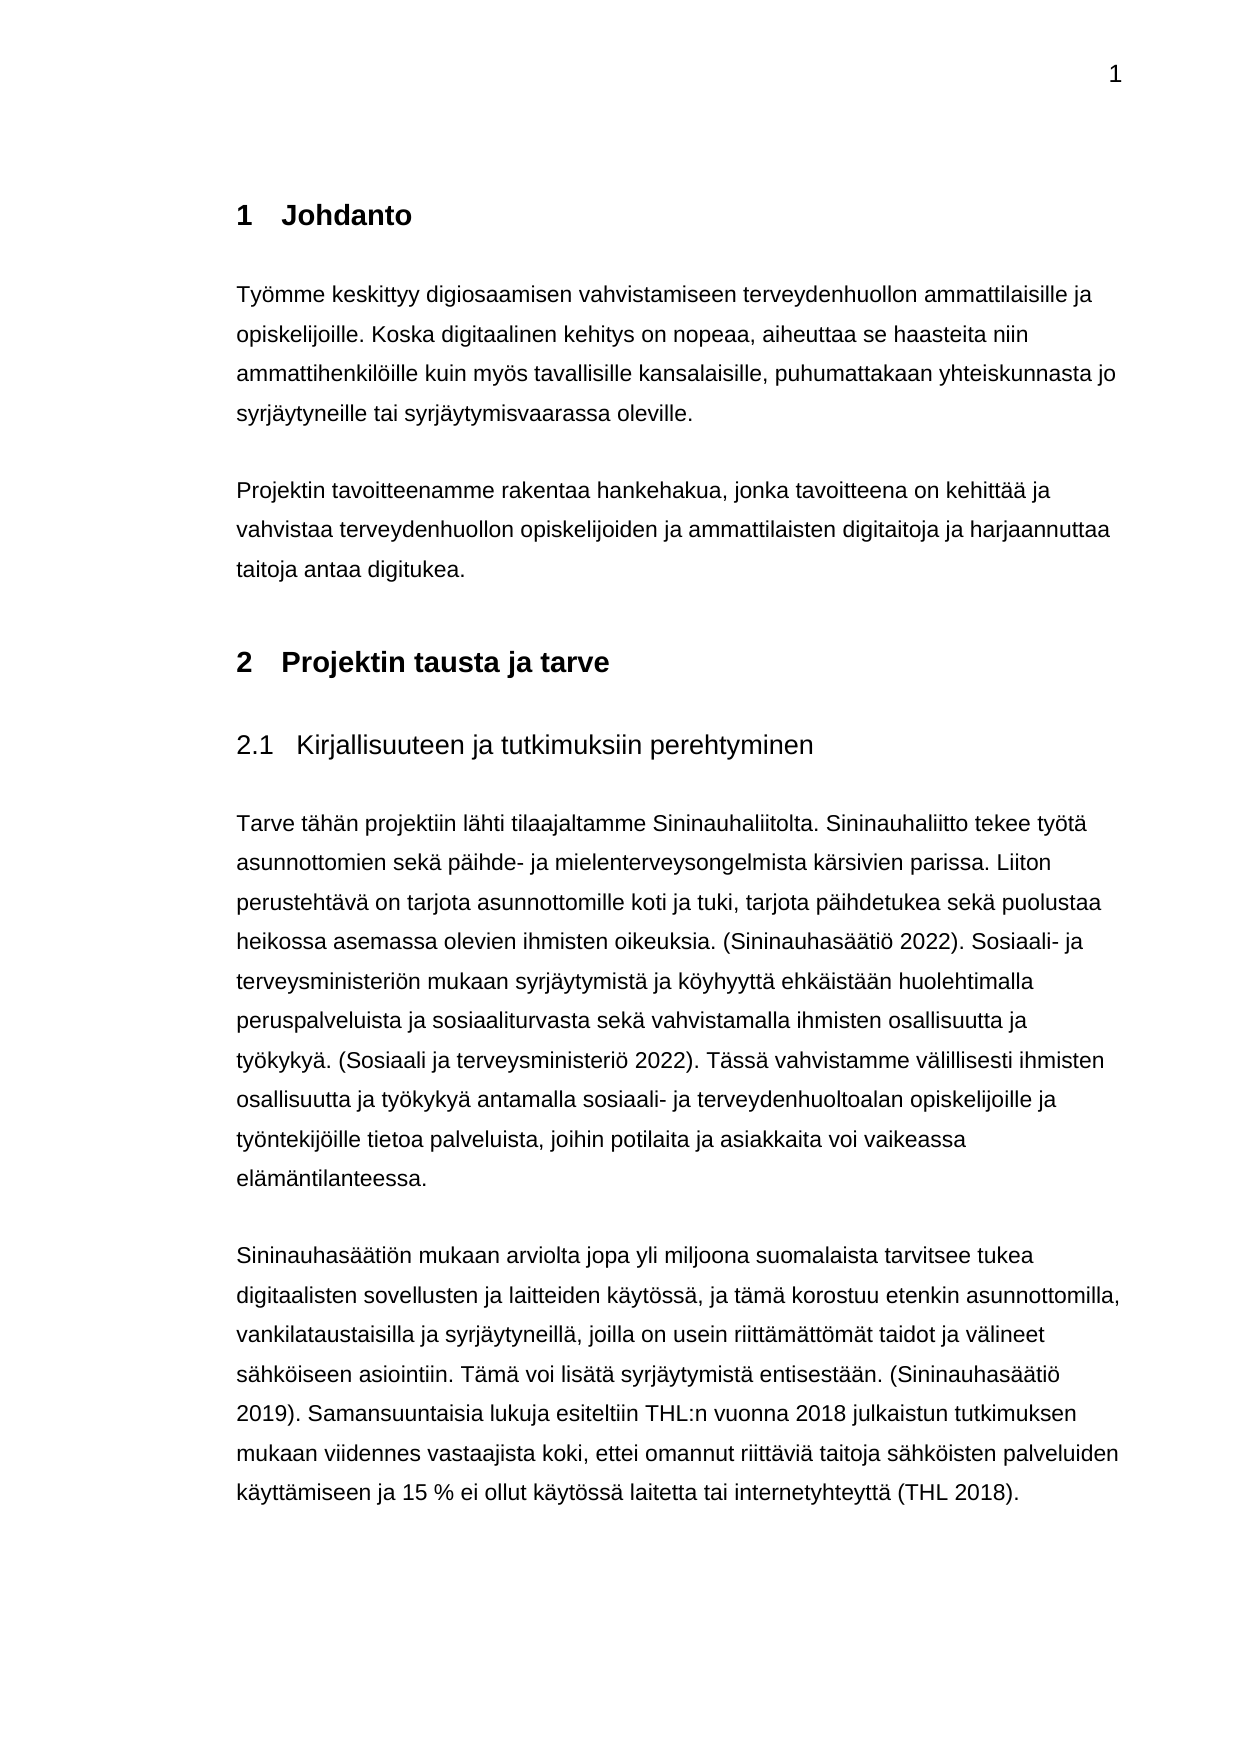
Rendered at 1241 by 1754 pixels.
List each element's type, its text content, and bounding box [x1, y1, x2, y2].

text Työmme keskittyy digiosaamisen vahvistamiseen terveydenhuollon ammattilaisille ja opiskelijoille. Koska digitaalinen kehitys on nopeaa, aiheuttaa se haasteita niin ammattihenkilöille kuin myös tavallisille kansalaisille, puhumattakaan yhteiskunnasta jo syrjäytyneille tai syrjäytymisvaarassa oleville. [236, 281, 1122, 426]
subtitle Johdanto [236, 198, 1122, 231]
text Tarve tähän projektiin lähti tilaajaltamme Sininauhaliitolta. Sininauhaliitto tekee työtä asunnottomien sekä päihde- ja mielenterveysongelmista kärsivien parissa. Liiton perustehtävä on tarjota asunnottomille koti ja tuki, tarjota päihdetukea sekä puolustaa heikossa asemassa olevien ihmisten oikeuksia. (Sininauhasäätiö 2022). Sosiaali- ja terveysministeriön mukaan syrjäytymistä ja köyhyyttä ehkäistään huolehtimalla peruspalveluista ja sosiaaliturvasta sekä vahvistamalla ihmisten osallisuutta ja työkykyä. (Sosiaali ja terveysministeriö 2022). Tässä vahvistamme välillisesti ihmisten osallisuutta ja työkykyä antamalla sosiaali- ja terveydenhuoltoalan opiskelijoille ja työntekijöille tietoa palveluista, joihin potilaita ja asiakkaita voi vaikeassa elämäntilanteessa. [236, 810, 1122, 1192]
text Projektin tavoitteenamme rakentaa hankehakua, jonka tavoitteena on kehittää ja vahvistaa terveydenhuollon opiskelijoiden ja ammattilaisten digitaitoja ja harjaannuttaa taitoja antaa digitukea. [236, 477, 1122, 582]
text Sininauhasäätiön mukaan arviolta jopa yli miljoona suomalaista tarvitsee tukea digitaalisten sovellusten ja laitteiden käytössä, ja tämä korostuu etenkin asunnottomilla, vankilataustaisilla ja syrjäytyneillä, joilla on usein riittämättömät taidot ja välineet sähköiseen asiointiin. Tämä voi lisätä syrjäytymistä entisestään. (Sininauhasäätiö 2019). Samansuuntaisia lukuja esiteltiin THL:n vuonna 2018 julkaistun tutkimuksen mukaan viidennes vastaajista koki, ettei omannut riittäviä taitoja sähköisten palveluiden käyttämiseen ja 15 % ei ollut käytössä laitetta tai internetyhteyttä (THL 2018). [236, 1242, 1122, 1505]
subtitle Kirjallisuuteen ja tutkimuksiin perehtyminen [236, 729, 1122, 760]
subtitle Projektin tausta ja tarve [236, 645, 1122, 679]
